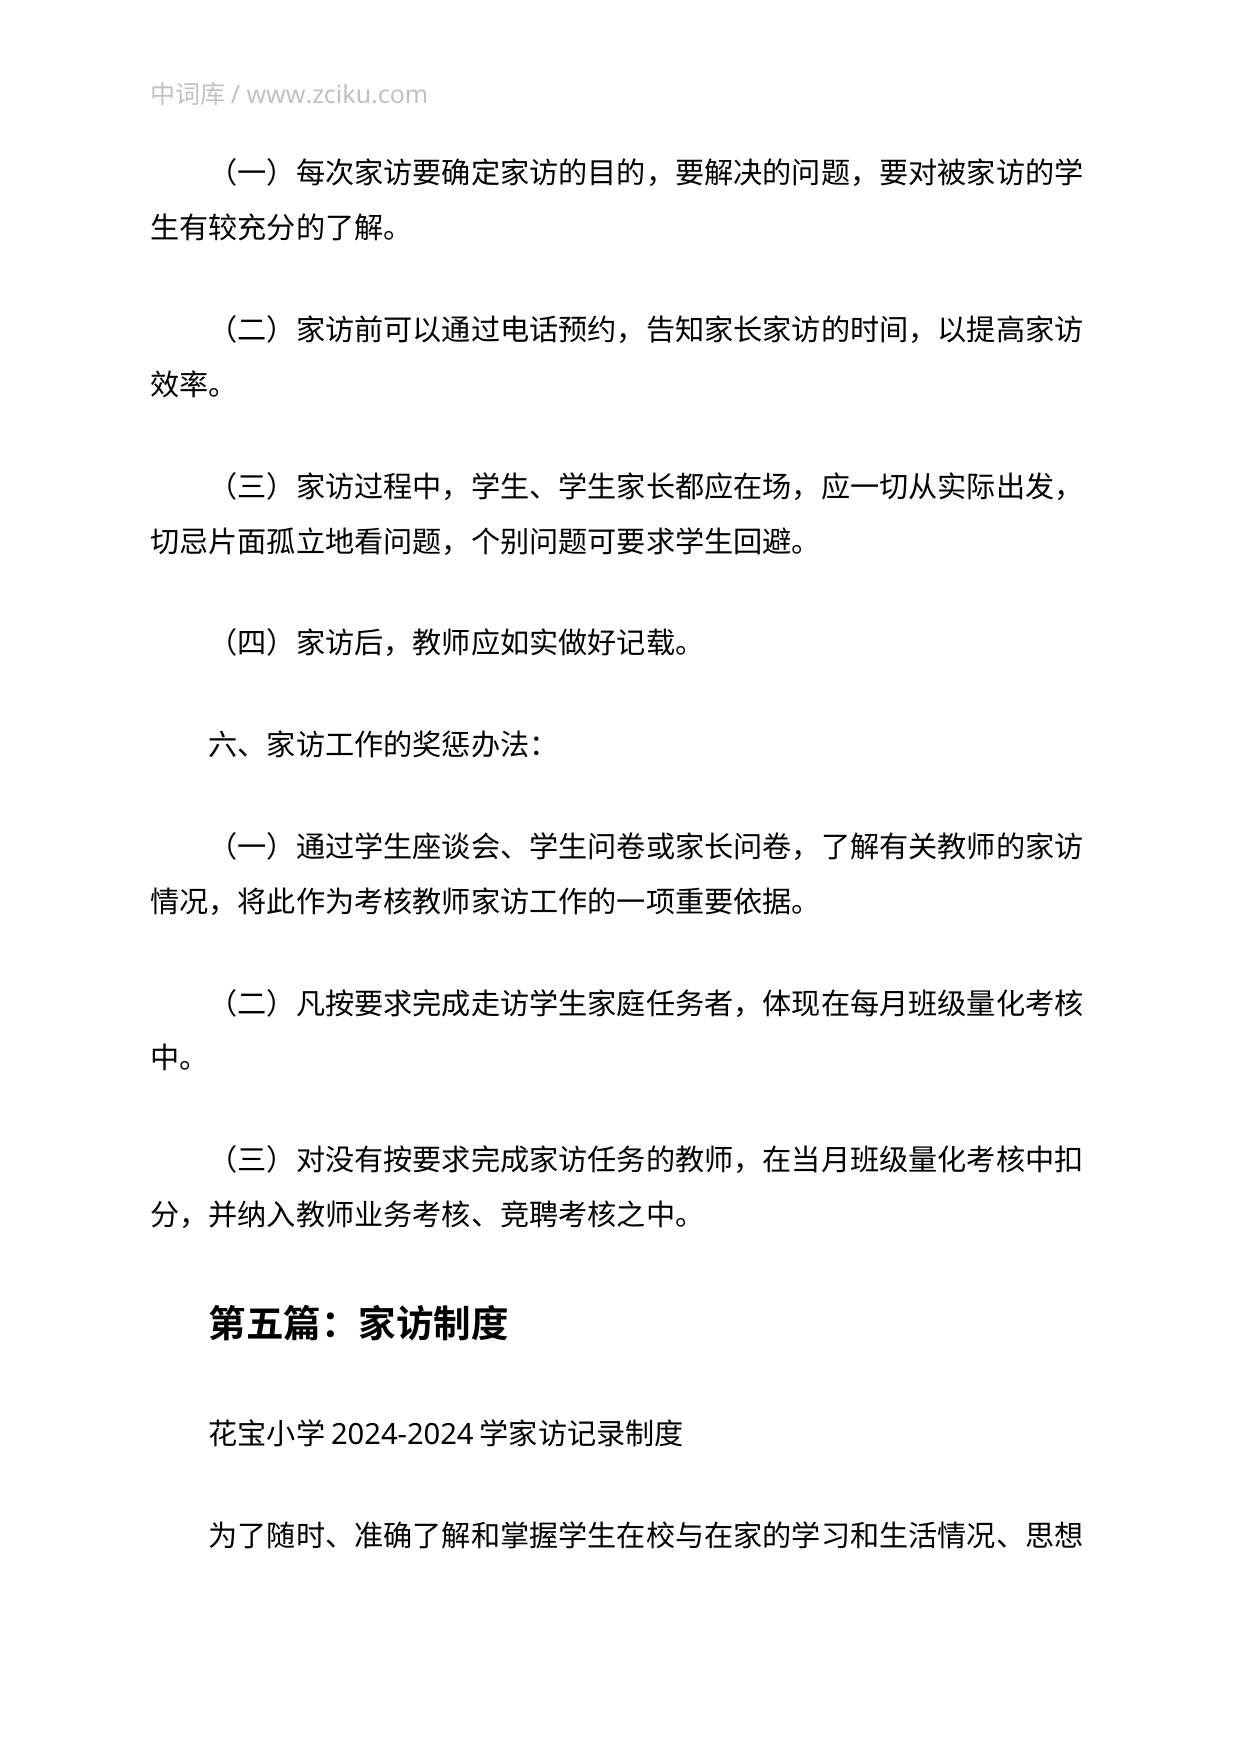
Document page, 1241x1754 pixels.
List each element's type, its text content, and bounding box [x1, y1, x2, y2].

text 六、家访工作的奖惩办法： [150, 722, 1090, 764]
text （四）家访后，教师应如实做好记载。 [150, 620, 1090, 662]
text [150, 1513, 1090, 1555]
text （二）凡按要求完成走访学生家庭任务者，体现在每月班级量化考核中。 [150, 980, 1090, 1077]
text （三）对没有按要求完成家访任务的教师，在当月班级量化考核中扣分，并纳入教师业务考核、竞聘考核之中。 [150, 1137, 1090, 1234]
text （二）家访前可以通过电话预约，告知家长家访的时间，以提高家访效率。 [150, 307, 1090, 404]
text 第五篇：家访制度 [150, 1293, 1090, 1348]
text （一）通过学生座谈会、学生问卷或家长问卷，了解有关教师的家访情况，将此作为考核教师家访工作的一项重要依据。 [150, 823, 1090, 921]
text （三）家访过程中，学生、学生家长都应在场，应一切从实际出发，切忌片面孤立地看问题，个别问题可要求学生回避。 [150, 463, 1090, 561]
text （一）每次家访要确定家访的目的，要解决的问题，要对被家访的学生有较充分的了解。 [150, 150, 1090, 247]
text 花宝小学2024-2024学家访记录制度 [150, 1411, 1090, 1453]
